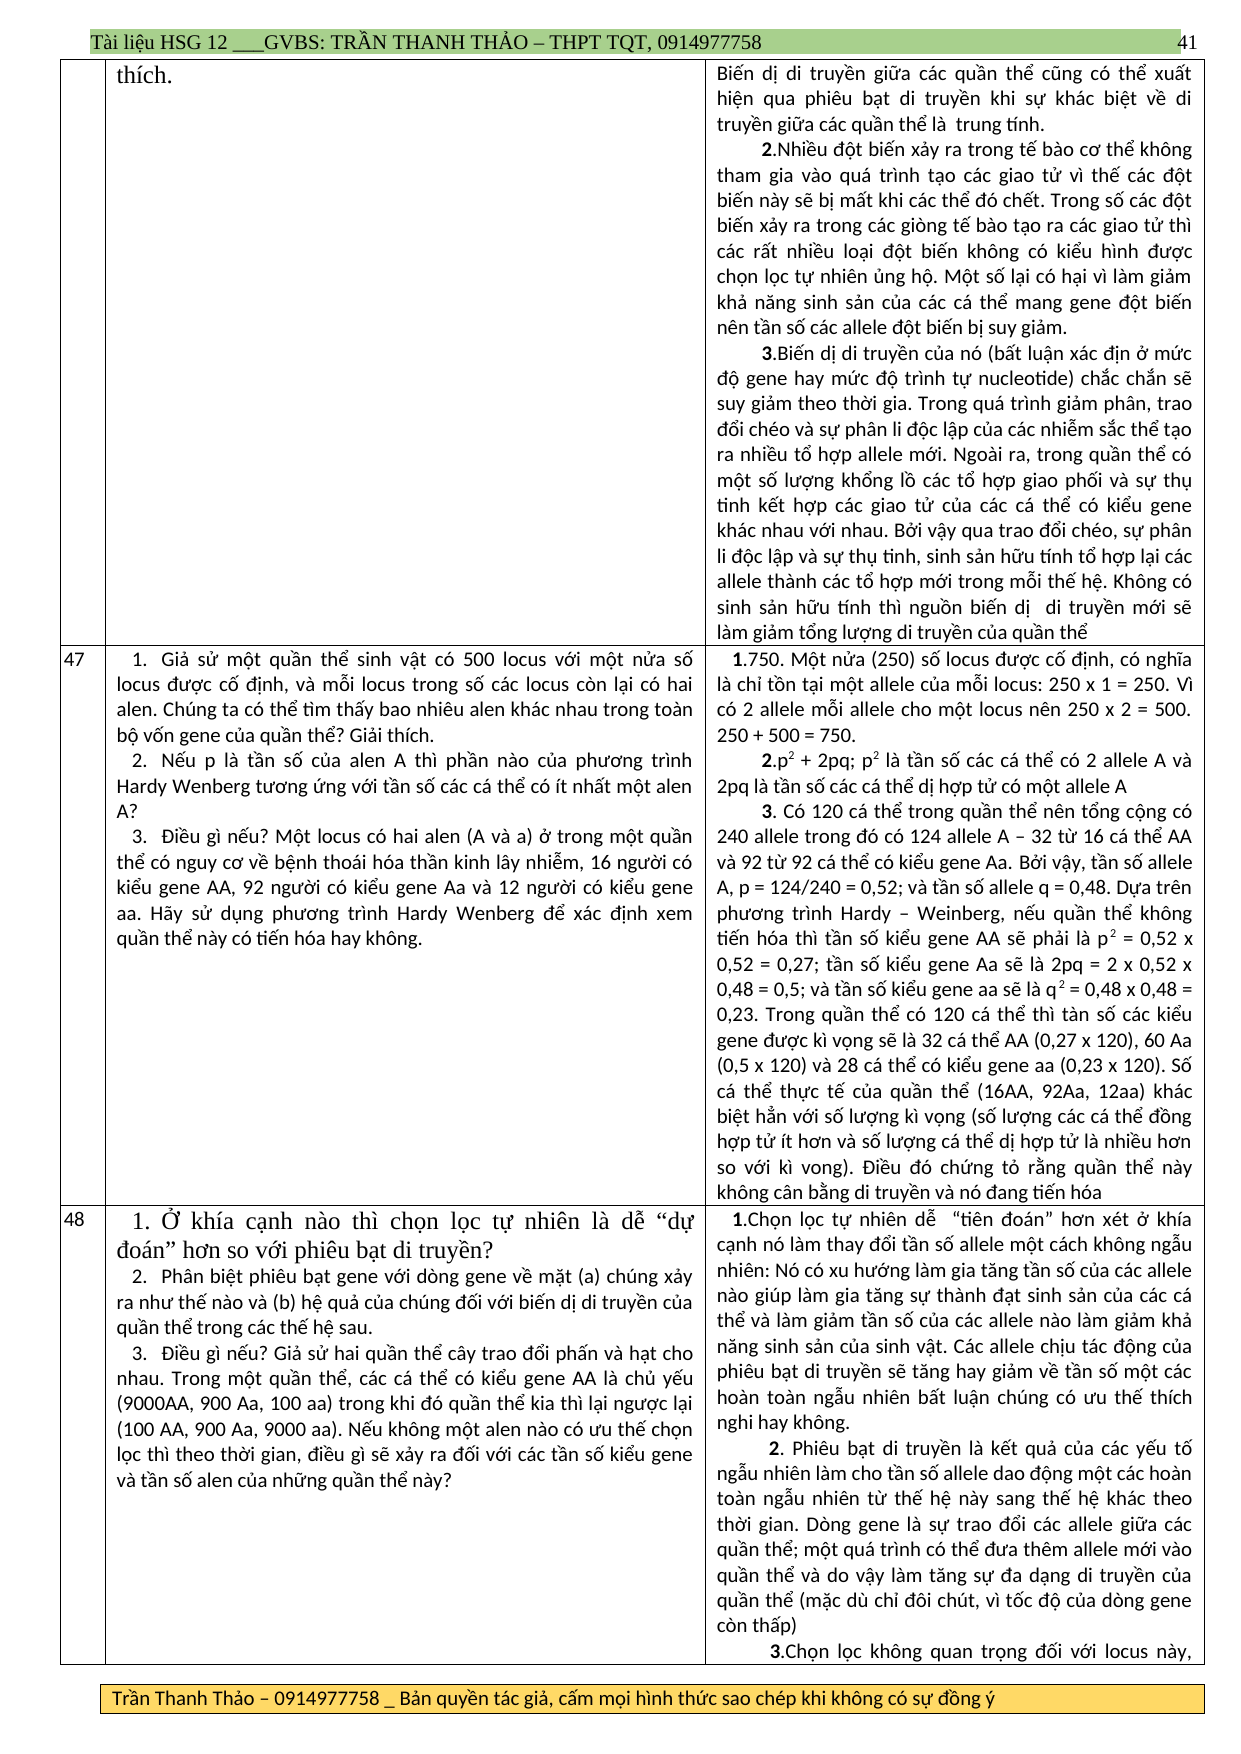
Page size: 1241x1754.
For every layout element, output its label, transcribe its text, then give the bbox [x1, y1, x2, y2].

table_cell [106, 60, 705, 645]
table_cell 1.750. Một nửa (250) số locus được cố định, có nghĩa là chỉ tồn tại một allele của mỗi locus: 250 x 1 = 250. Vì có 2 allele mỗi allele cho một locus nên 250 x 2 = 500. 250 + 500 = 750. 2.p2 + 2pq; p2 là tần số các cá thể có 2 allele A và 2pq là tần số các cá thể dị hợp tử có một allele A 3. Có 120 cá thể trong quần thể nên tổng cộng có 240 allele trong đó có 124 allele A – 32 từ 16 cá thể AA và 92 từ 92 cá thể có kiểu gene Aa. Bởi vậy, tần số allele A, p = 124/240 = 0,52; và tần số allele q = 0,48. Dựa trên phương trình Hardy – Weinberg, nếu quần thể không tiến hóa thì tần số kiểu gene AA sẽ phải là p2 = 0,52 x 0,52 = 0,27; tần số kiểu gene Aa sẽ là 2pq = 2 x 0,52 x 0,48 = 0,5; và tần số kiểu gene aa sẽ là q2 = 0,48 x 0,48 = 0,23. Trong quần thể có 120 cá thể thì tàn số các kiểu gene được kì vọng sẽ là 32 cá thể AA (0,27 x 120), 60 Aa (0,5 x 120) và 28 cá thể có kiểu gene aa (0,23 x 120). Số cá thể thực tế của quần thể (16AA, 92Aa, 12aa) khác biệt hẳn với số lượng kì vọng (số lượng các cá thể đồng hợp tử ít hơn và số lượng cá thể dị hợp tử là nhiều hơn so với kì vong). Điều đó chứng tỏ rằng quần thể này không cân bằng di truyền và nó đang tiến hóa [706, 646, 1204, 1205]
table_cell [106, 1206, 705, 1663]
table_cell 1. Giả sử một quần thể sinh vật có 500 locus với một nửa số locus được cố định, và mỗi locus trong số các locus còn lại có hai alen. Chúng ta có thể tìm thấy bao nhiêu alen khác nhau trong toàn bộ vốn gene của quần thể? Giải thích. 2. Nếu p là tần số của alen A thì phần nào của phương trình Hardy Wenberg tương ứng với tần số các cá thể có ít nhất một alen A? 3. Điều gì nếu? Một locus có hai alen (A và a) ở trong một quần thể có nguy cơ về bệnh thoái hóa thần kinh lây nhiễm, 16 người có kiểu gene AA, 92 người có kiểu gene Aa và 12 người có kiểu gene aa. Hãy sử dụng phương trình Hardy Wenberg để xác định xem quần thể này có tiến hóa hay không. [106, 646, 705, 1205]
table_cell [61, 1206, 105, 1663]
table_cell [61, 646, 105, 1205]
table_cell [706, 1206, 1204, 1663]
table_cell [61, 60, 105, 645]
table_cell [706, 60, 1204, 645]
